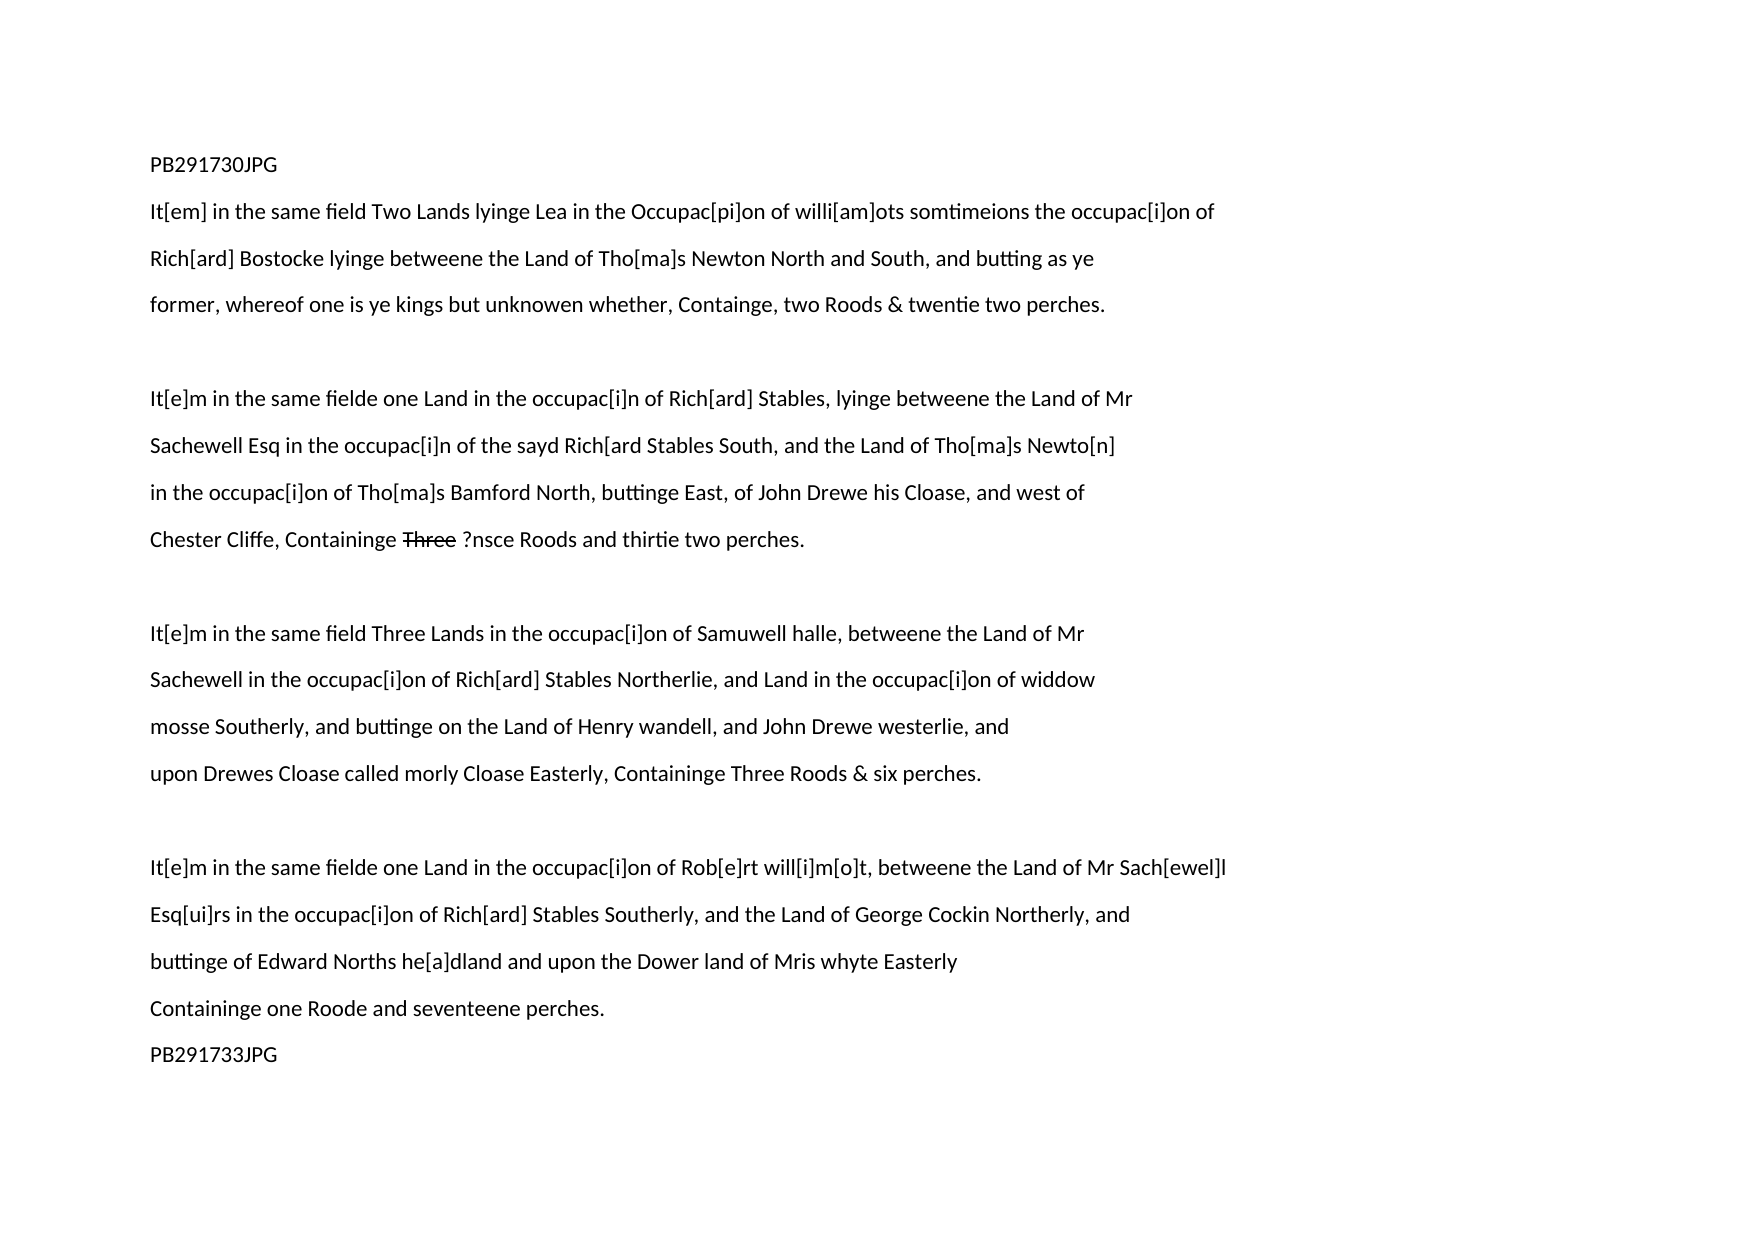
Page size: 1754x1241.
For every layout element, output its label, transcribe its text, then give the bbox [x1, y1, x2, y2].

text buttinge of Edward Norths he[a]dland and upon the Dower land of Mris whyte Easterly [150, 947, 1604, 975]
text It[em] in the same field Two Lands lyinge Lea in the Occupac[pi]on of willi[am]ots somtimeions the occupac[i]on of [150, 197, 1604, 225]
text Rich[ard] Bostocke lyinge betweene the Land of Tho[ma]s Newton North and South, and butting as ye [150, 244, 1604, 272]
text Containinge one Roode and seventeene perches. [150, 994, 1604, 1022]
text Sachewell in the occupac[i]on of Rich[ard] Stables Northerlie, and Land in the occupac[i]on of widdow [150, 666, 1604, 694]
text It[e]m in the same field Three Lands in the occupac[i]on of Samuwell halle, betweene the Land of Mr [150, 619, 1604, 647]
text upon Drewes Cloase called morly Cloase Easterly, Containinge Three Roods & six perches. [150, 759, 1604, 787]
text in the occupac[i]on of Tho[ma]s Bamford North, buttinge East, of John Drewe his Cloase, and west of [150, 478, 1604, 506]
text It[e]m in the same fielde one Land in the occupac[i]n of Rich[ard] Stables, lyinge betweene the Land of Mr [150, 384, 1604, 412]
text PB291730JPG [150, 150, 1604, 178]
text PB291733JPG [150, 1041, 1604, 1069]
text Sachewell Esq in the occupac[i]n of the sayd Rich[ard Stables South, and the Land of Tho[ma]s Newto[n] [150, 431, 1604, 459]
text It[e]m in the same fielde one Land in the occupac[i]on of Rob[e]rt will[i]m[o]t, betweene the Land of Mr Sach[ewel]l [150, 853, 1604, 881]
text Chester Cliffe, Containinge Three ?nsce Roods and thirtie two perches. [150, 525, 1604, 553]
text mosse Southerly, and buttinge on the Land of Henry wandell, and John Drewe westerlie, and [150, 712, 1604, 741]
text Esq[ui]rs in the occupac[i]on of Rich[ard] Stables Southerly, and the Land of George Cockin Northerly, and [150, 900, 1604, 928]
text former, whereof one is ye kings but unknowen whether, Containge, two Roods & twentie two perches. [150, 291, 1604, 319]
